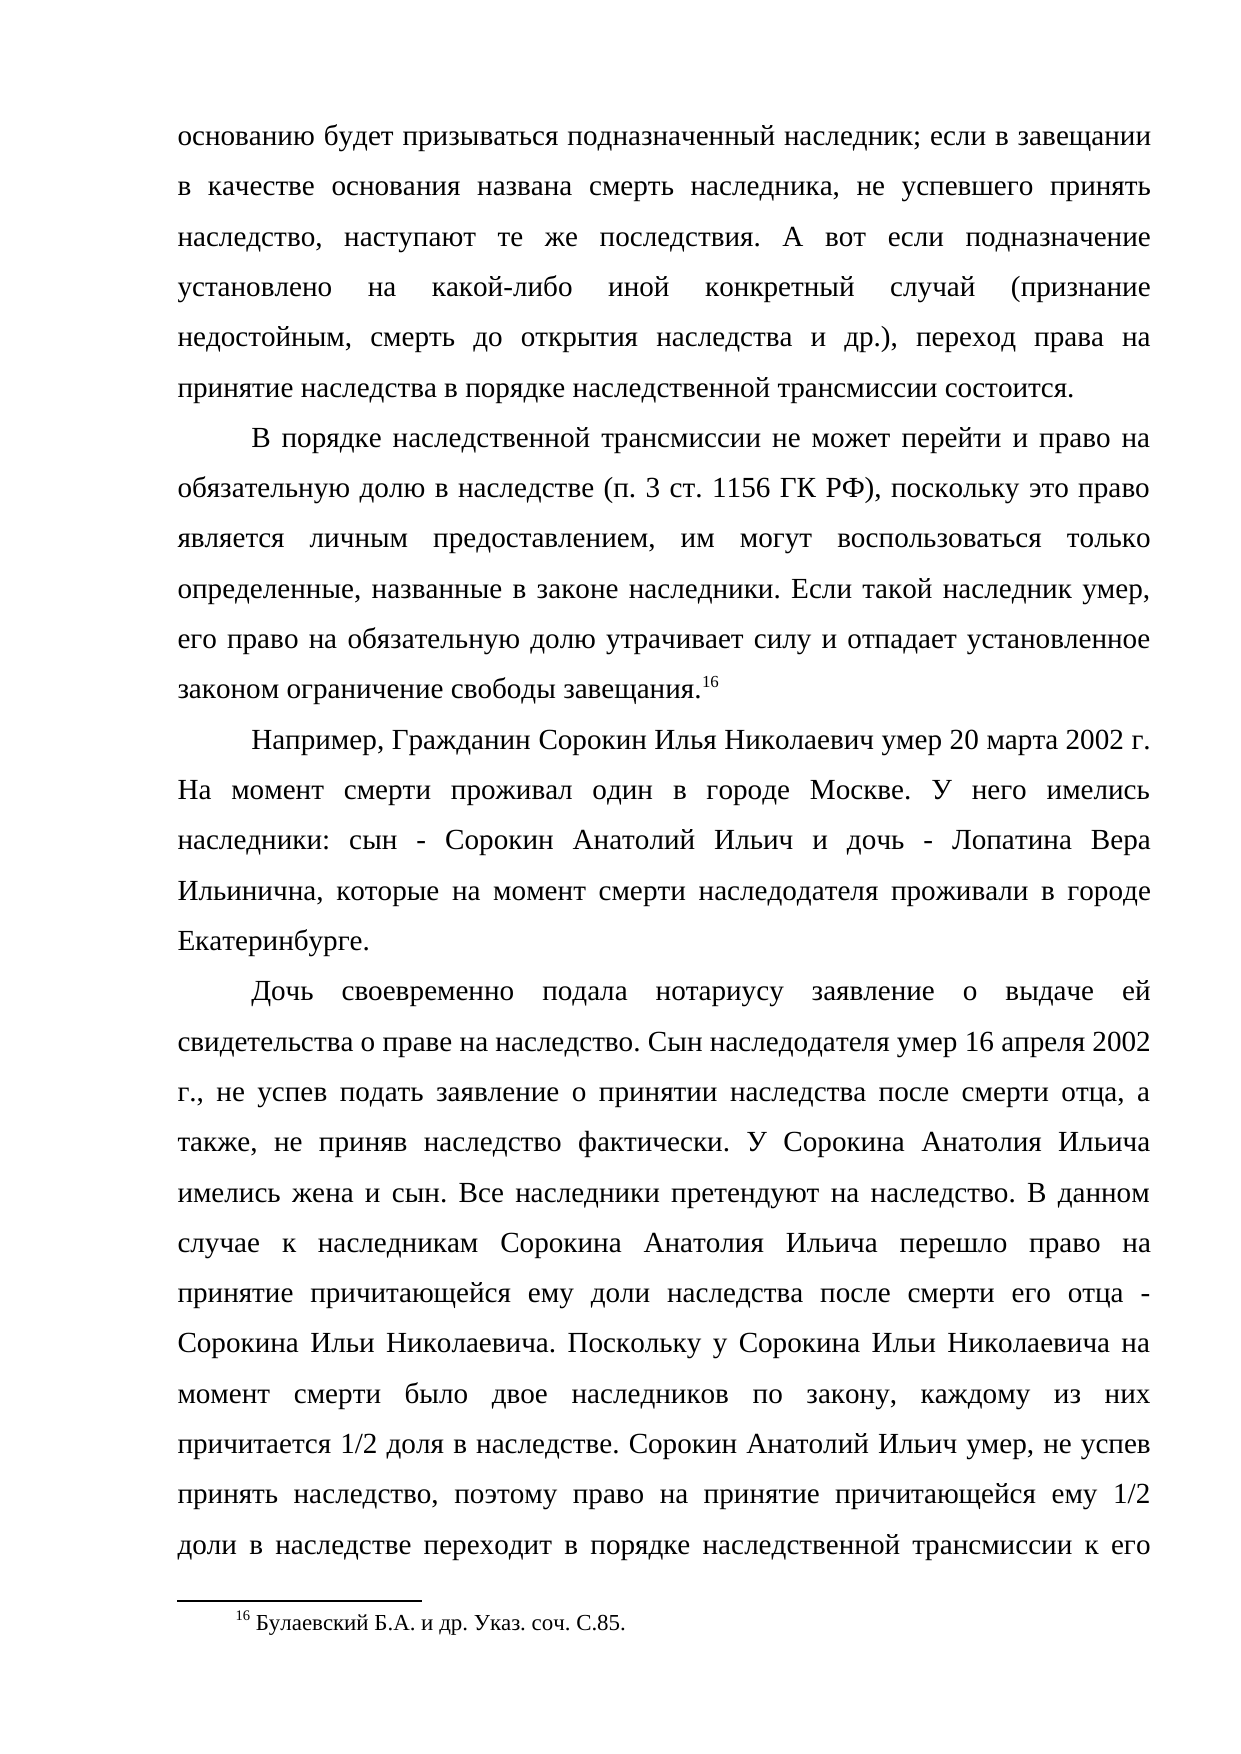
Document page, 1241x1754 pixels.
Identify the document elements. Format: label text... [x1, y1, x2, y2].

text В порядке наследственной трансмиссии не может перейти и право на обязательную долю в наследстве (п. 3 ст. 1156 ГК РФ), поскольку это право является личным предоставлением, им могут воспользоваться только определенные, названные в законе наследники. Если такой наследник умер, его право на обязательную долю утрачивает силу и отпадает установленное законом ограничение свободы завещания. [177, 420, 1152, 705]
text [177, 118, 1152, 403]
text Например, Гражданин Сорокин Илья Николаевич умер 20 марта . На момент смерти проживал один в городе Москве. У него имелись наследники: сын - Сорокин Анатолий Ильич и дочь - Лопатина Вера Ильинична, которые на момент смерти наследодателя проживали в городе Екатеринбурге. [177, 722, 1152, 957]
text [177, 973, 1152, 1560]
